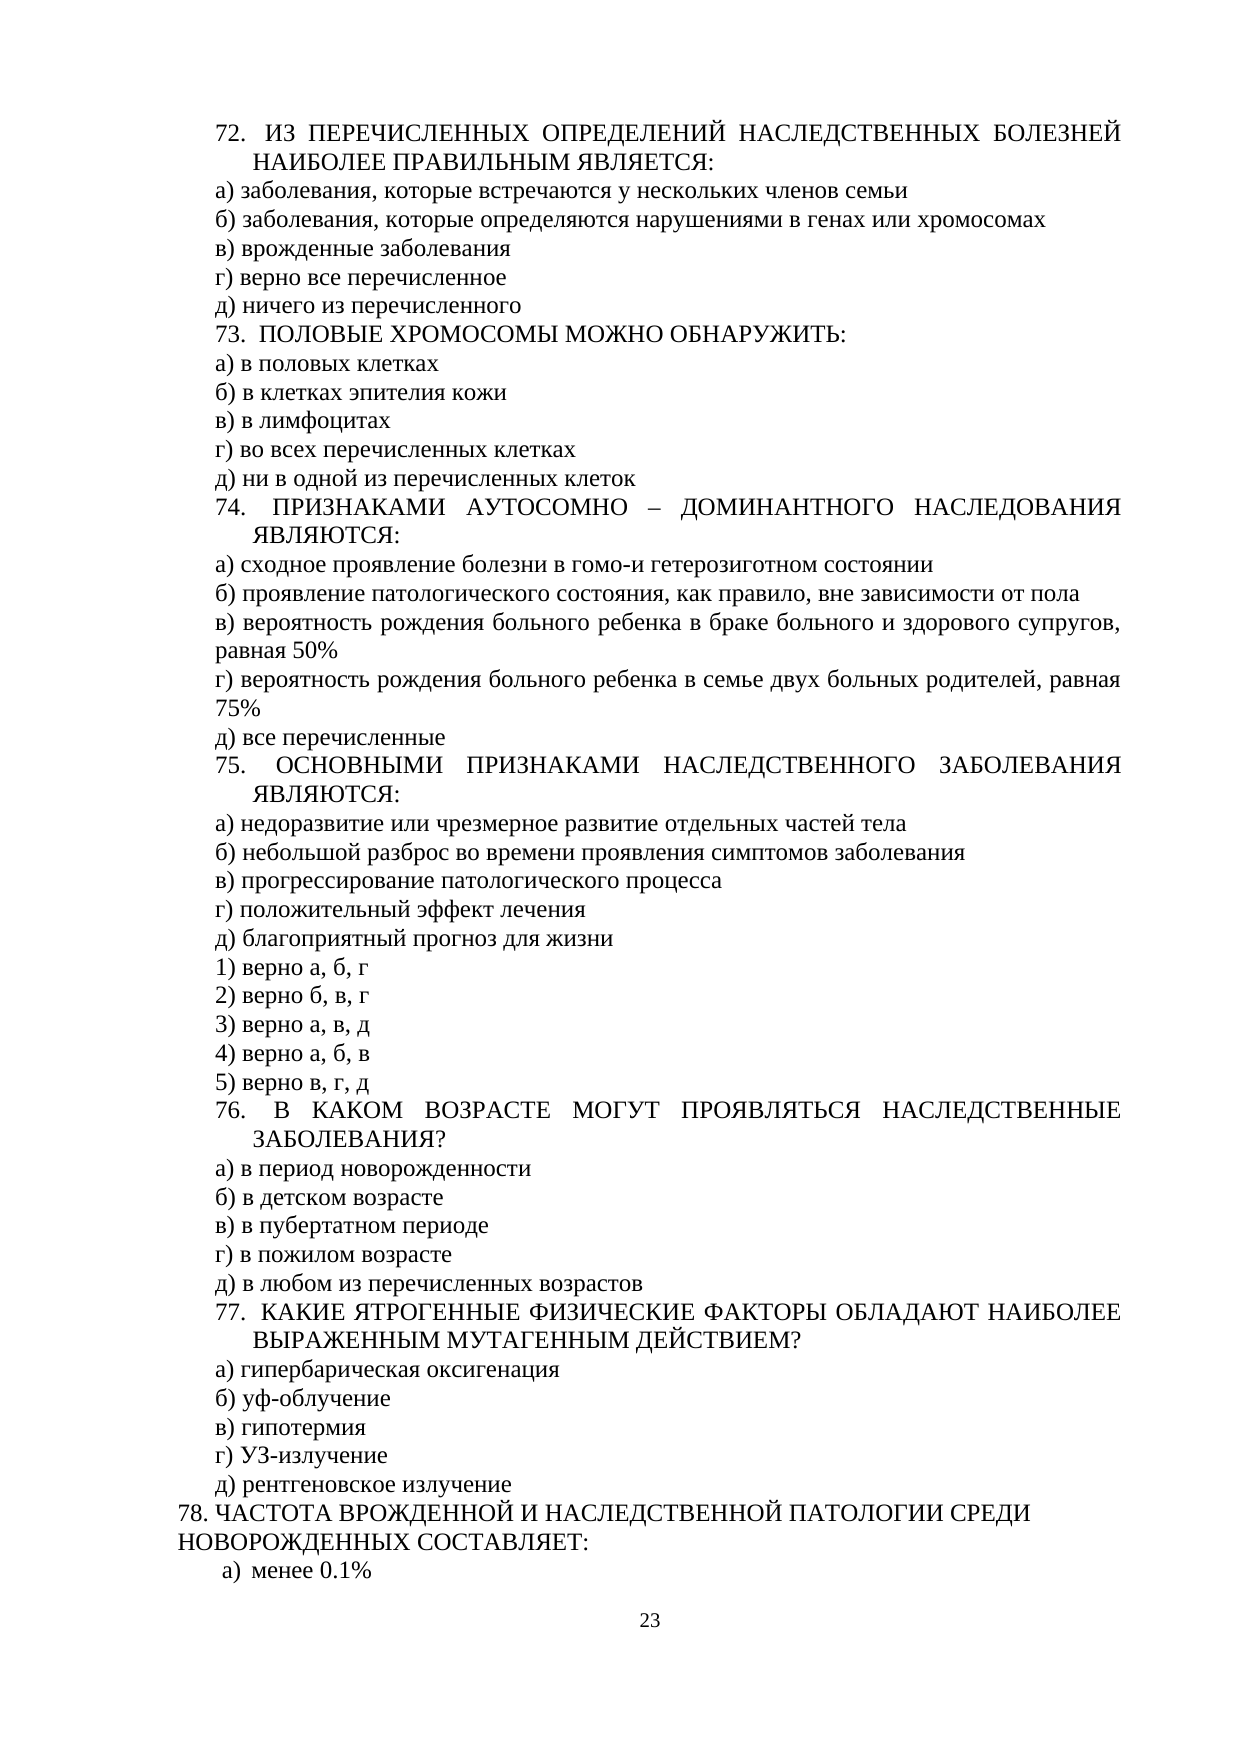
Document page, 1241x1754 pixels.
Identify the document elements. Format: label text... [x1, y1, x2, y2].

text б) небольшой разброс во времени проявления симптомов заболевания [215, 837, 1122, 866]
text д) благоприятный прогноз для жизни [215, 923, 1122, 952]
text б) в детском возрасте [215, 1182, 1122, 1211]
text а) в период новорожденности [215, 1153, 1122, 1182]
text г) во всех перечисленных клетках [215, 434, 1122, 463]
text а) гипербарическая оксигенация [215, 1354, 1122, 1383]
list ИЗ ПЕРЕЧИСЛЕННЫХ ОПРЕДЕЛЕНИЙ НАСЛЕДСТВЕННЫХ БОЛЕЗНЕЙ НАИБОЛЕЕ ПРАВИЛЬНЫМ ЯВЛЯЕТСЯ: [215, 118, 1122, 176]
text а) в половых клетках [215, 348, 1122, 377]
list КАКИЕ ЯТРОГЕННЫЕ ФИЗИЧЕСКИЕ ФАКТОРЫ ОБЛАДАЮТ НАИБОЛЕЕ ВЫРАЖЕННЫМ МУТАГЕННЫМ ДЕЙСТВИЕМ? [215, 1297, 1122, 1354]
text г) УЗ-излучение [215, 1441, 1122, 1469]
text в) врожденные заболевания [215, 233, 1122, 262]
text а) заболевания, которые встречаются у нескольких членов семьи [215, 176, 1122, 204]
list ПОЛОВЫЕ ХРОМОСОМЫ МОЖНО ОБНАРУЖИТЬ: [215, 319, 1122, 348]
text а) недоразвитие или чрезмерное развитие отдельных частей тела [215, 808, 1122, 837]
text 78. ЧАСТОТА ВРОЖДЕННОЙ И НАСЛЕДСТВЕННОЙ ПАТОЛОГИИ СРЕДИ НОВОРОЖДЕННЫХ СОСТАВЛЯЕТ: [177, 1498, 1122, 1556]
text б) заболевания, которые определяются нарушениями в генах или хромосомах [215, 204, 1122, 233]
list ОСНОВНЫМИ ПРИЗНАКАМИ НАСЛЕДСТВЕННОГО ЗАБОЛЕВАНИЯ ЯВЛЯЮТСЯ: [215, 751, 1122, 808]
text г) вероятность рождения больного ребенка в семье двух больных родителей, равная 75% [215, 664, 1122, 722]
text а) менее 0.1% [177, 1556, 1122, 1584]
text д) ничего из перечисленного [215, 291, 1122, 319]
list ПРИЗНАКАМИ АУТОСОМНО – ДОМИНАНТНОГО НАСЛЕДОВАНИЯ ЯВЛЯЮТСЯ: [215, 492, 1122, 549]
text д) все перечисленные [215, 722, 1122, 751]
text г) положительный эффект лечения [215, 894, 1122, 923]
text а) сходное проявление болезни в гомо-и гетерозиготном состоянии [215, 549, 1122, 578]
text 5) верно в, г, д [215, 1067, 1122, 1096]
text г) в пожилом возрасте [215, 1239, 1122, 1268]
text б) в клетках эпителия кожи [215, 377, 1122, 406]
text 4) верно а, б, в [215, 1038, 1122, 1067]
text 3) верно а, в, д [215, 1009, 1122, 1038]
text в) в лимфоцитах [215, 406, 1122, 434]
text в) прогрессирование патологического процесса [215, 866, 1122, 894]
text б) уф-облучение [215, 1383, 1122, 1412]
text 1) верно а, б, г [215, 952, 1122, 981]
list В КАКОМ ВОЗРАСТЕ МОГУТ ПРОЯВЛЯТЬСЯ НАСЛЕДСТВЕННЫЕ ЗАБОЛЕВАНИЯ? [215, 1096, 1122, 1153]
text в) вероятность рождения больного ребенка в браке больного и здорового супругов, равная 50% [215, 607, 1122, 664]
text д) в любом из перечисленных возрастов [215, 1268, 1122, 1297]
text в) в пубертатном периоде [215, 1211, 1122, 1239]
text 2) верно б, в, г [215, 981, 1122, 1009]
text в) гипотермия [215, 1412, 1122, 1441]
text д) рентгеновское излучение [215, 1469, 1122, 1498]
text д) ни в одной из перечисленных клеток [215, 463, 1122, 492]
text г) верно все перечисленное [215, 262, 1122, 291]
text б) проявление патологического состояния, как правило, вне зависимости от пола [215, 578, 1122, 607]
